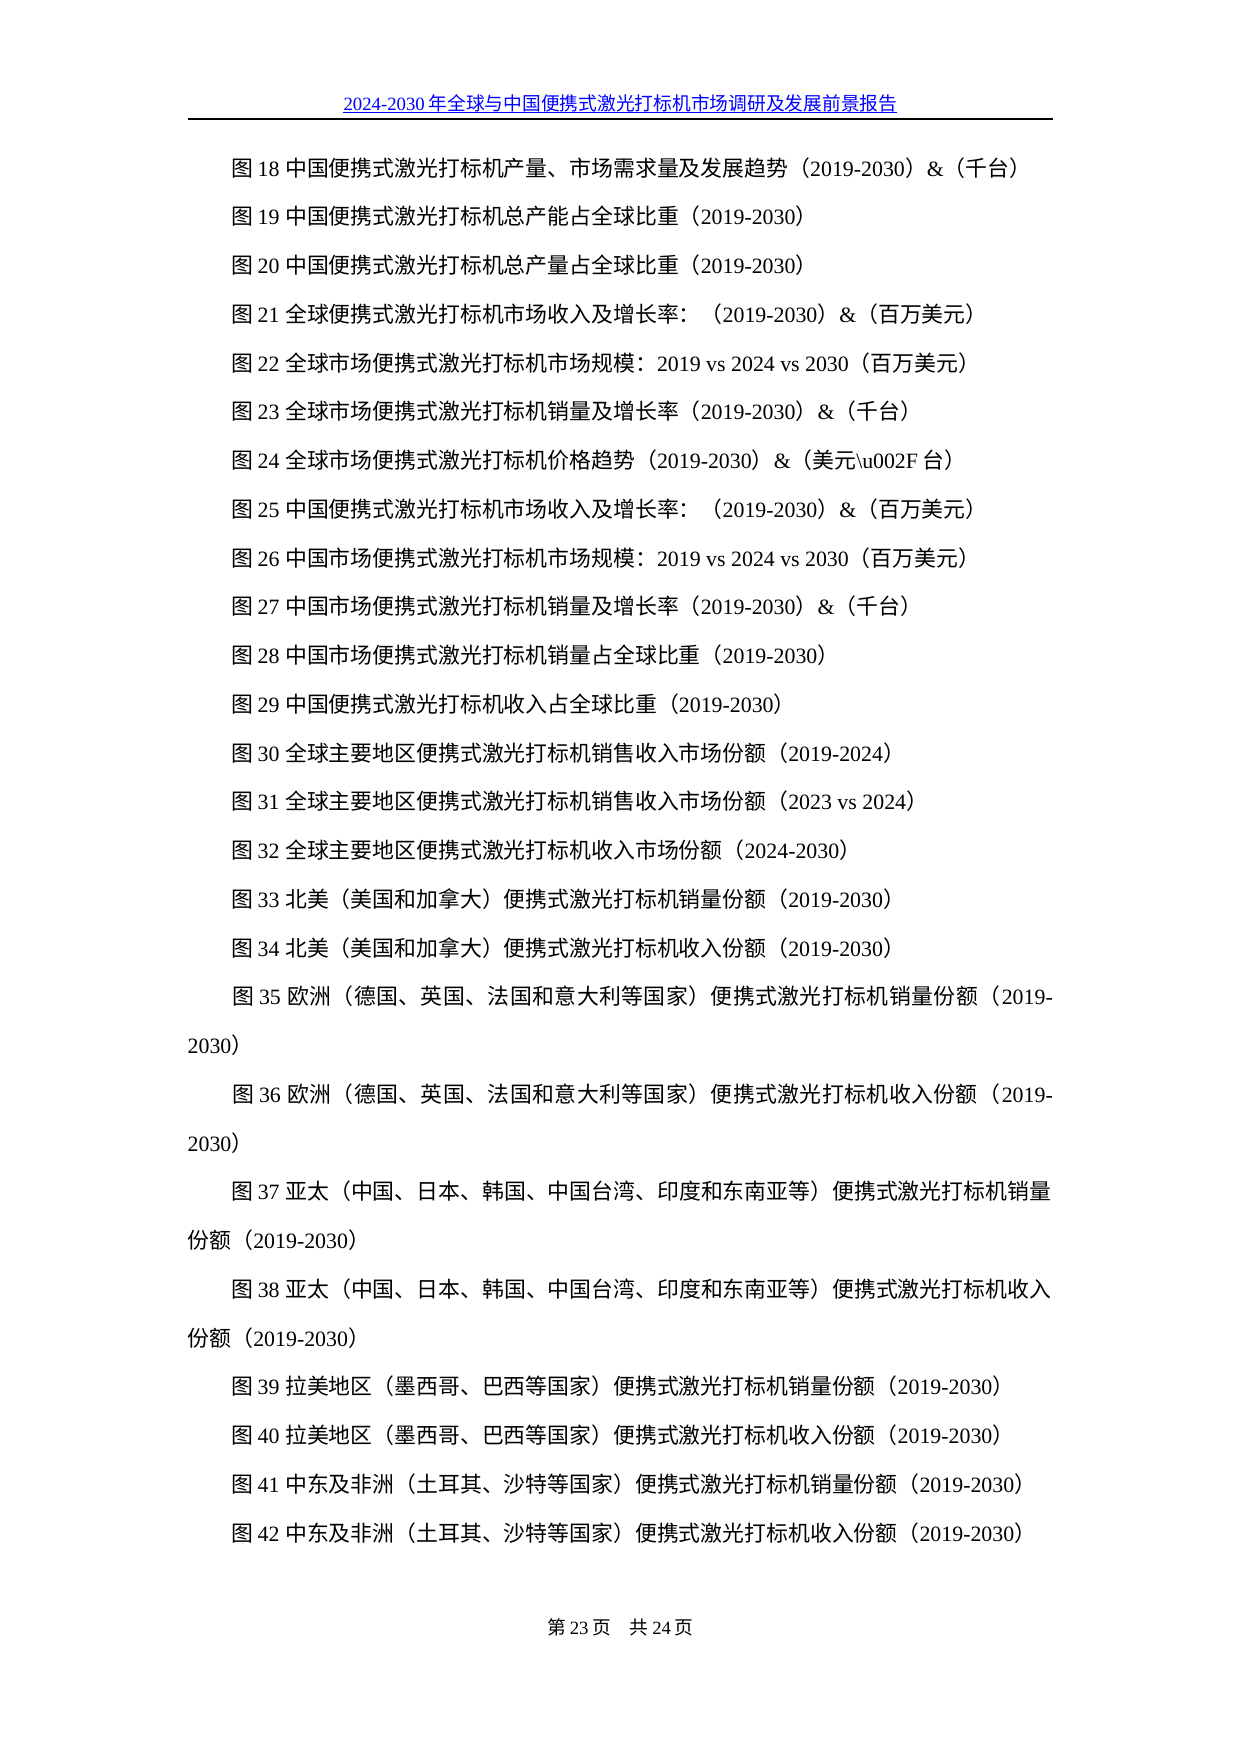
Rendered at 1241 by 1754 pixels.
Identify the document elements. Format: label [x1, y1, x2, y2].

text [187, 150, 1053, 1548]
